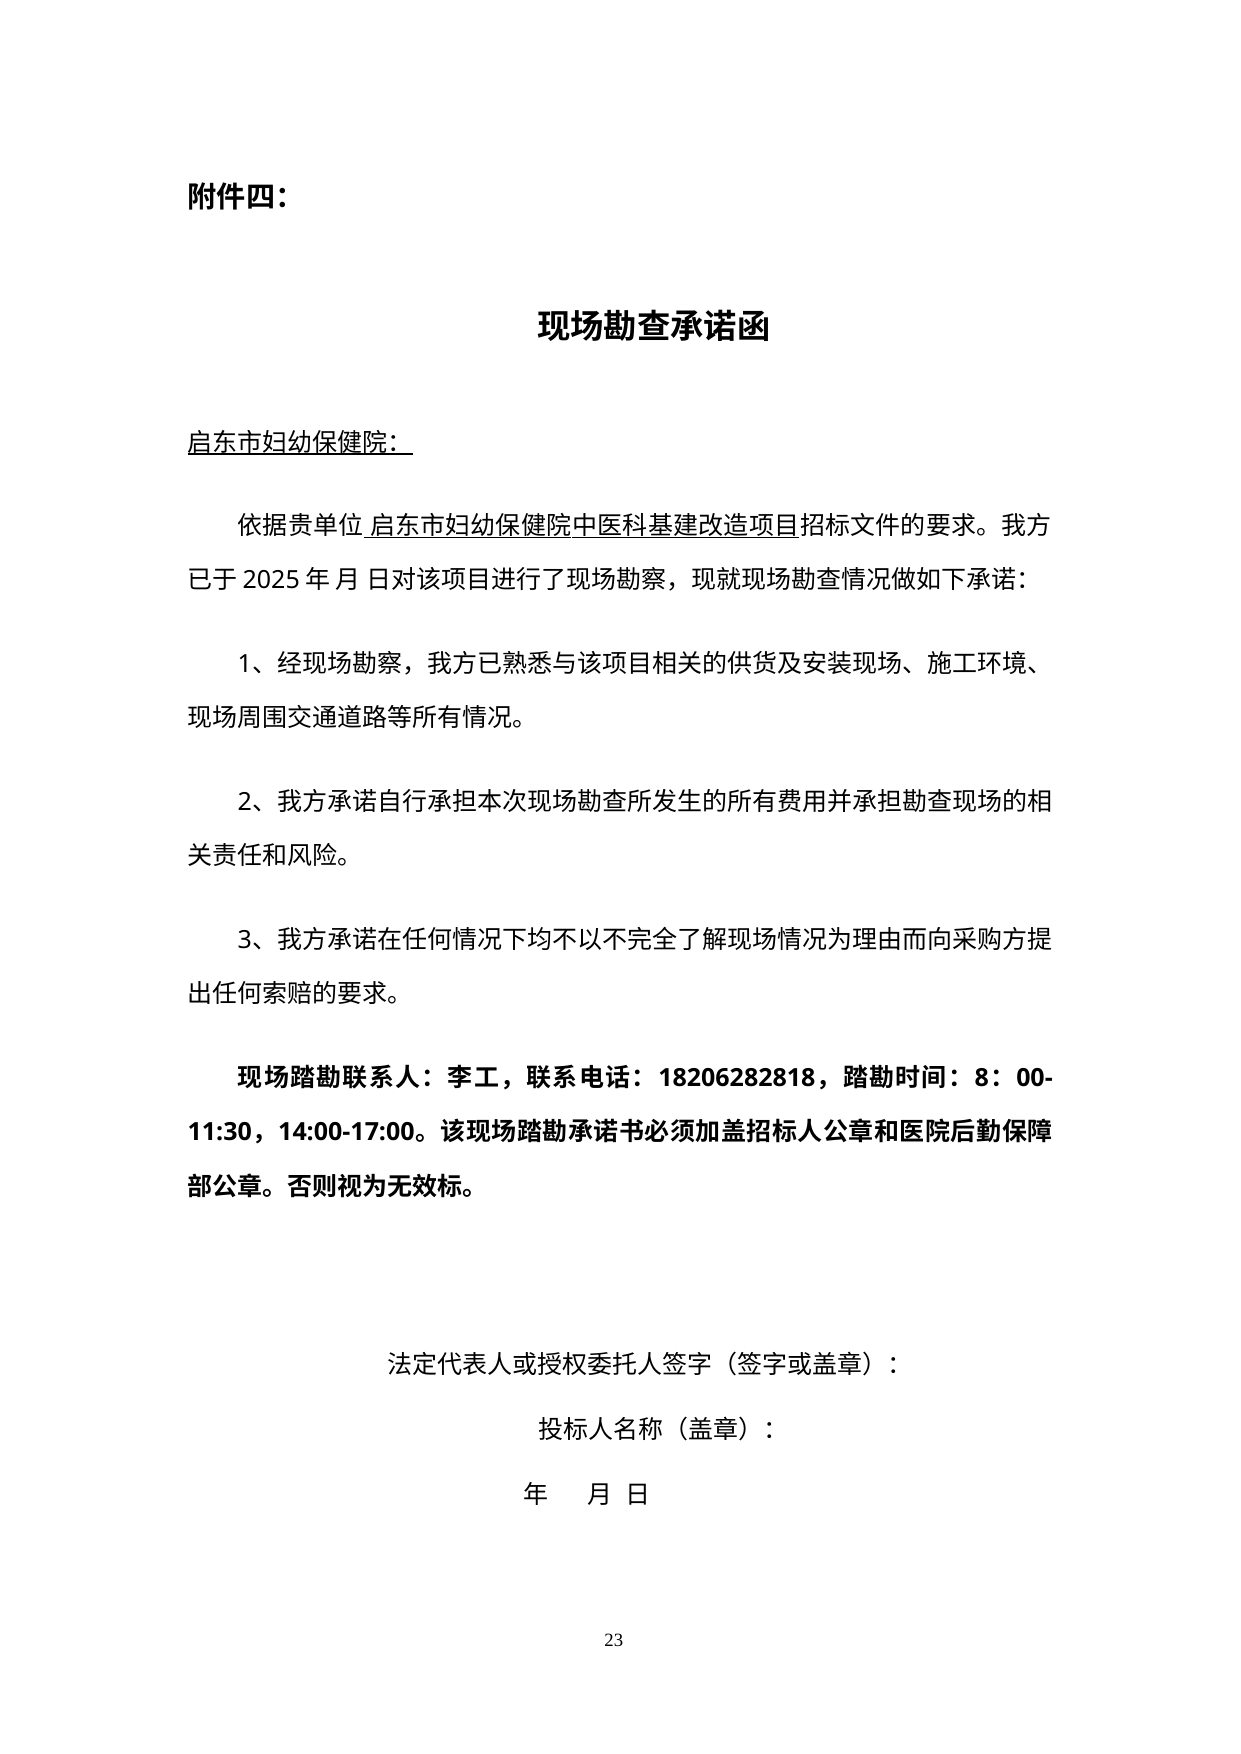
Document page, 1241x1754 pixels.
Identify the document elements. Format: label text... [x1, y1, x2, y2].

text 现场踏勘联系人：李工，联系电话：18206282818，踏勘时间：8：00-11:30，14:00-17:00。该现场踏勘承诺书必须加盖招标人公章和医院后勤保障部公章。否则视为无效标。 [187, 1057, 1053, 1202]
text 1、经现场勘察，我方已熟悉与该项目相关的供货及安装现场、施工环境、现场周围交通道路等所有情况。 [187, 643, 1053, 734]
text 年 月 日 [187, 1460, 1053, 1525]
text 启东市妇幼保健院： [187, 422, 1053, 458]
text 2、我方承诺自行承担本次现场勘查所发生的所有费用并承担勘查现场的相关责任和风险。 [187, 781, 1053, 872]
text 附件四： [187, 162, 1053, 227]
text 投标人名称（盖章）： [364, 1395, 1053, 1460]
text 法定代表人或授权委托人签字（签字或盖章）： [187, 1330, 1053, 1395]
text 依据贵单位 启东市妇幼保健院中医科基建改造项目招标文件的要求。我方已于2025年 月 日对该项目进行了现场勘察，现就现场勘查情况做如下承诺： [187, 506, 1053, 596]
text 现场勘查承诺函 [187, 292, 1053, 357]
text 3、我方承诺在任何情况下均不以不完全了解现场情况为理由而向采购方提出任何索赔的要求。 [187, 919, 1053, 1010]
